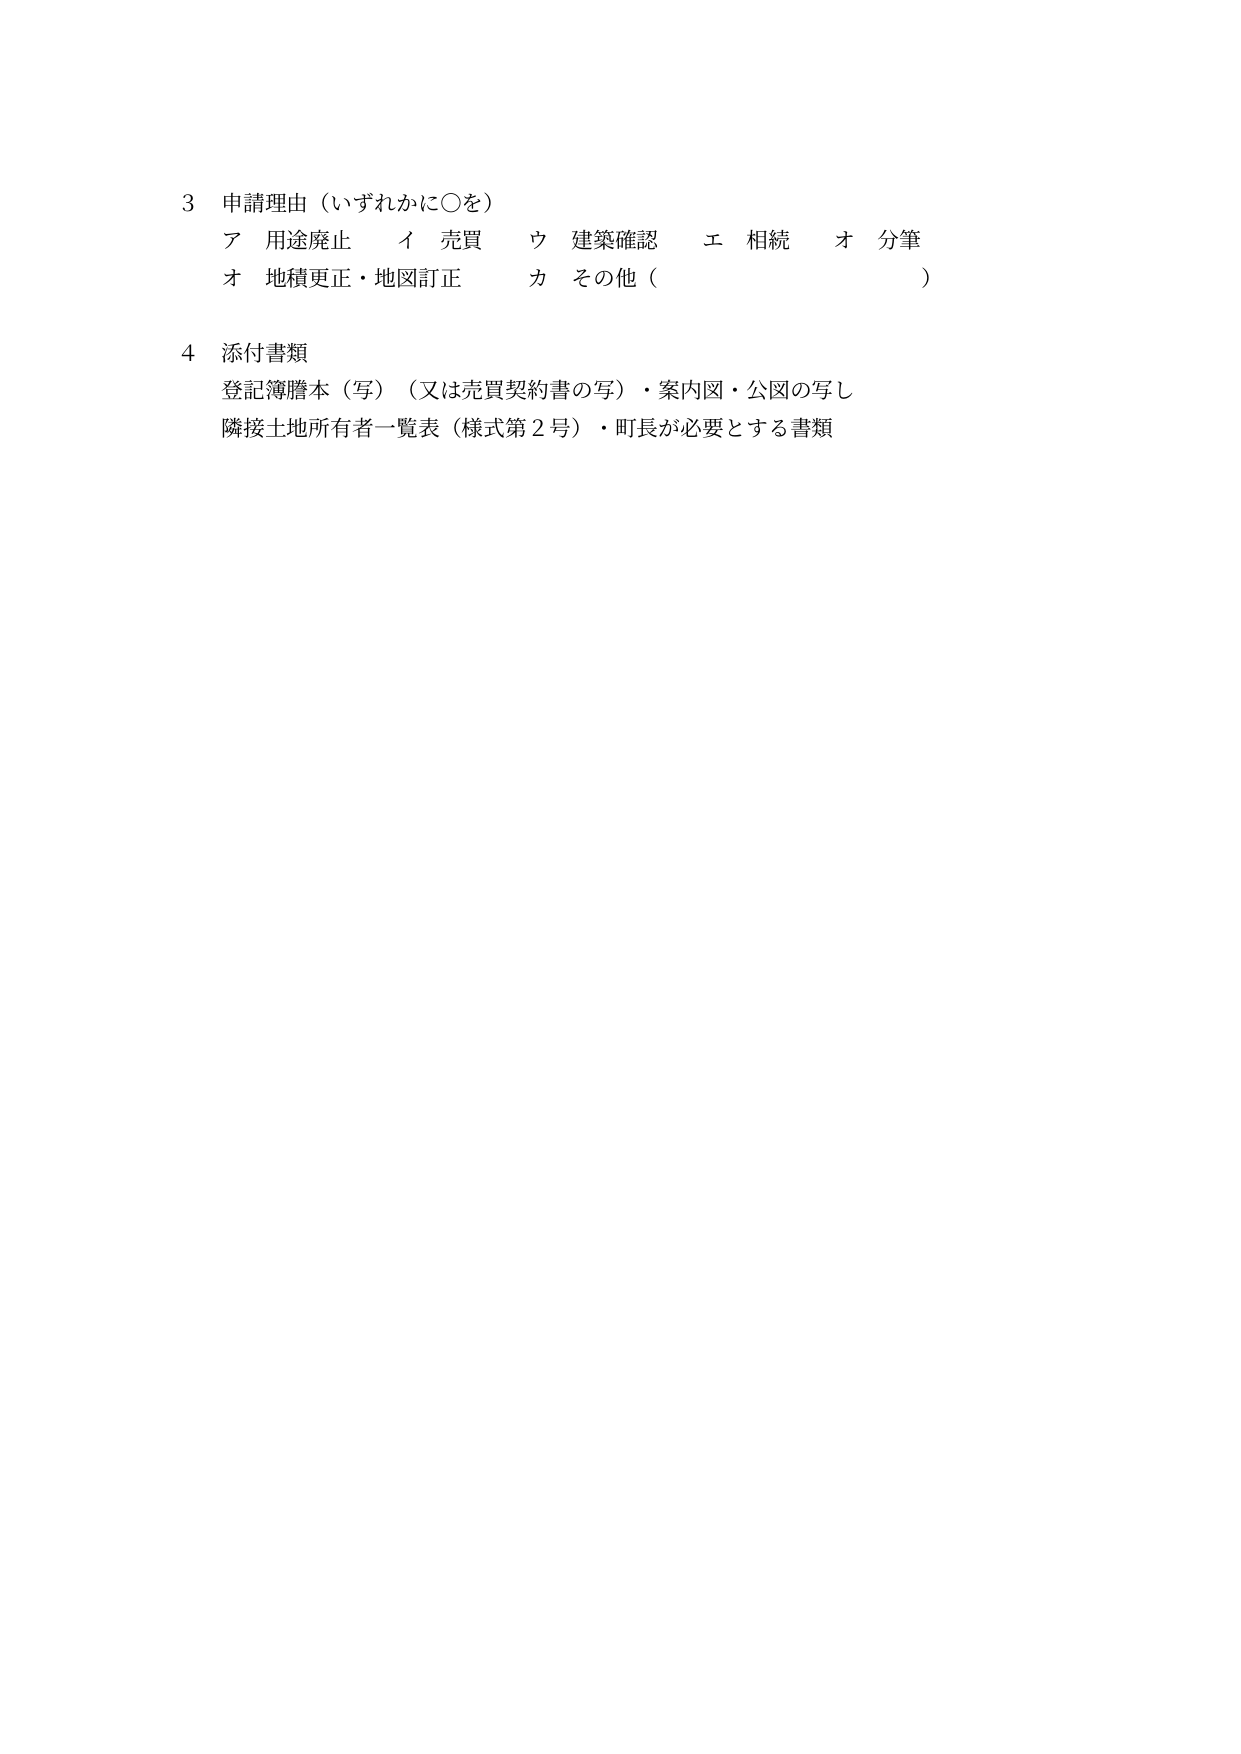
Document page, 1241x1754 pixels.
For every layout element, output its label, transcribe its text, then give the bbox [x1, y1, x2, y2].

text オ 地積更正・地図訂正 カ その他（ ） [177, 258, 1063, 296]
text 登記簿謄本（写）（又は売買契約書の写）・案内図・公図の写し [177, 371, 1063, 408]
text 隣接土地所有者一覧表（様式第２号）・町長が必要とする書類 [177, 408, 1063, 446]
text ３ 申請理由（いずれかに○を） [177, 183, 1063, 221]
text ア 用途廃止 イ 売買 ウ 建築確認 エ 相続 オ 分筆 [177, 221, 1063, 258]
text ４ 添付書類 [177, 333, 1063, 371]
